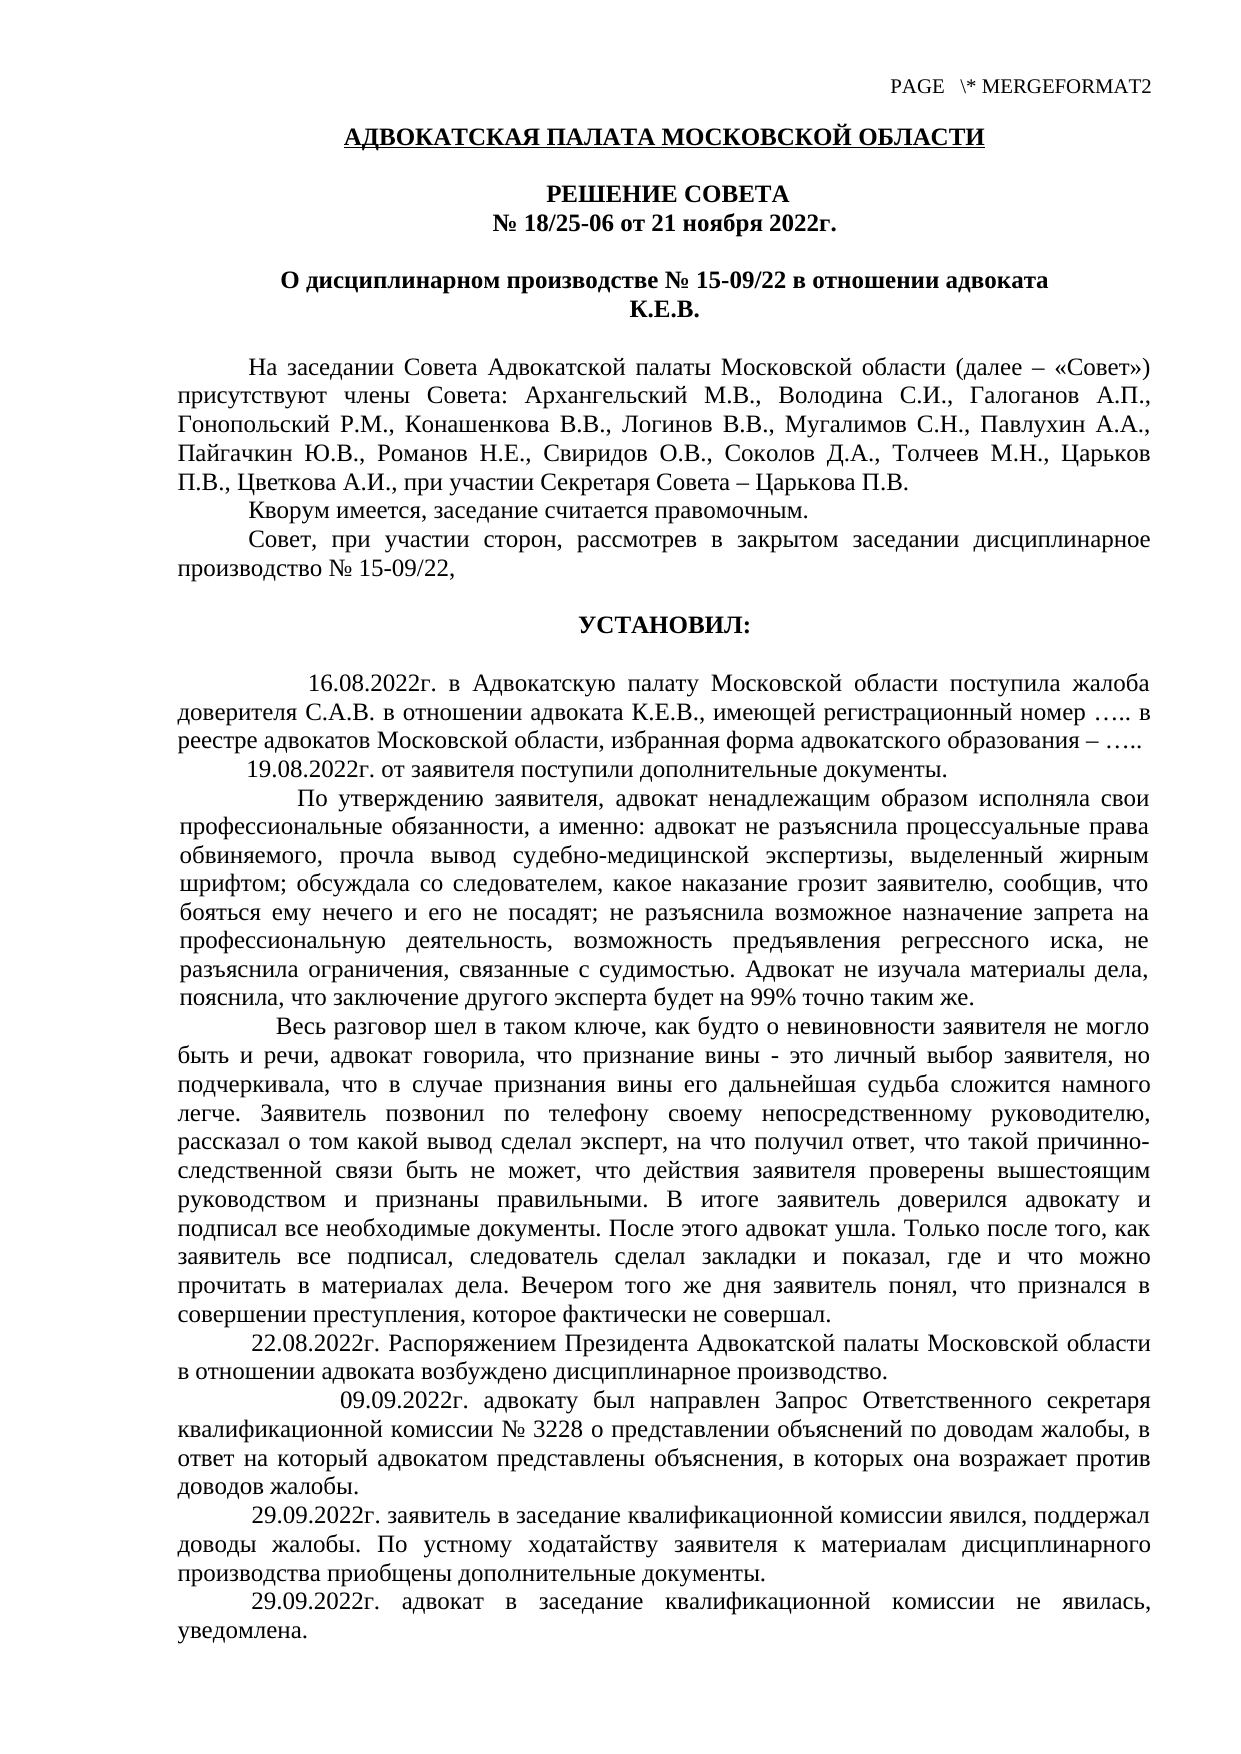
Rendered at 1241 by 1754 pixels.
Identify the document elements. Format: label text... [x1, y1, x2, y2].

text О дисциплинарном производстве № 15-09/22 в отношении адвоката [177, 266, 1152, 294]
text Совет, при участии сторон, рассмотрев в закрытом заседании дисциплинарное производство № 15-09/22, [177, 524, 1152, 582]
text По утверждению заявителя, адвокат ненадлежащим образом исполняла свои профессиональные обязанности, а именно: адвокат не разъяснила процессуальные права обвиняемого, прочла вывод судебно-медицинской экспертизы, выделенный жирным шрифтом; обсуждала со следователем, какое наказание грозит заявителю, сообщив, что бояться ему нечего и его не посадят; не разъяснила возможное назначение запрета на профессиональную деятельность, возможность предъявления регрессного иска, не разъяснила ограничения, связанные с судимостью. Адвокат не изучала материалы дела, пояснила, что заключение другого эксперта будет на 99% точно таким же. [179, 783, 1149, 1011]
text 29.09.2022г. заявитель в заседание квалификационной комиссии явился, поддержал доводы жалобы. По устному ходатайству заявителя к материалам дисциплинарного производства приобщены дополнительные документы. [177, 1500, 1152, 1586]
text Весь разговор шел в таком ключе, как будто о невиновности заявителя не могло быть и речи, адвокат говорила, что признание вины - это личный выбор заявителя, но подчеркивала, что в случае признания вины его дальнейшая судьба сложится намного легче. Заявитель позвонил по телефону своему непосредственному руководителю, рассказал о том какой вывод сделал эксперт, на что получил ответ, что такой причинно-следственной связи быть не может, что действия заявителя проверены вышестоящим руководством и признаны правильными. В итоге заявитель доверился адвокату и подписал все необходимые документы. После этого адвокат ушла. Только после того, как заявитель все подписал, следователь сделал закладки и показал, где и что можно прочитать в материалах дела. Вечером того же дня заявитель понял, что признался в совершении преступления, которое фактически не совершал. [177, 1011, 1152, 1328]
text УСТАНОВИЛ: [177, 611, 1152, 639]
text адвокатская палата московской области [177, 122, 1152, 151]
text 29.09.2022г. адвокат в заседание квалификационной комиссии не явилась, уведомлена. [177, 1586, 1152, 1644]
text На заседании Совета Адвокатской палаты Московской области (далее – «Совет») присутствуют члены Совета: Архангельский М.В., Володина С.И., Галоганов А.П., Гонопольский Р.М., Конашенкова В.В., Логинов В.В., Мугалимов С.Н., Павлухин А.А., Пайгачкин Ю.В., Романов Н.Е., Свиридов О.В., Соколов Д.А., Толчеев М.Н., Царьков П.В., Цветкова А.И., при участии Секретаря Совета – Царькова П.В. [177, 352, 1152, 496]
text Кворум имеется, заседание считается правомочным. [177, 496, 1152, 524]
text Решение СОВЕТА [472, 179, 1152, 208]
text 16.08.2022г. в Адвокатскую палату Московской области поступила жалоба доверителя С.А.В. в отношении адвоката К.Е.В., имеющей регистрационный номер ….. в реестре адвокатов Московской области, избранная форма адвокатского образования – ….. [177, 668, 1152, 754]
text 22.08.2022г. Распоряжением Президента Адвокатской палаты Московской области в отношении адвоката возбуждено дисциплинарное производство. [177, 1328, 1152, 1385]
text 19.08.2022г. от заявителя поступили дополнительные документы. [177, 754, 1152, 783]
text № 18/25-06 от 21 ноября 2022г. [177, 208, 1152, 237]
text 09.09.2022г. адвокату был направлен Запрос Ответственного секретаря квалификационной комиссии № 3228 о представлении объяснений по доводам жалобы, в ответ на который адвокатом представлены объяснения, в которых она возражает против доводов жалобы. [177, 1385, 1152, 1500]
text К.Е.В. [177, 294, 1152, 323]
